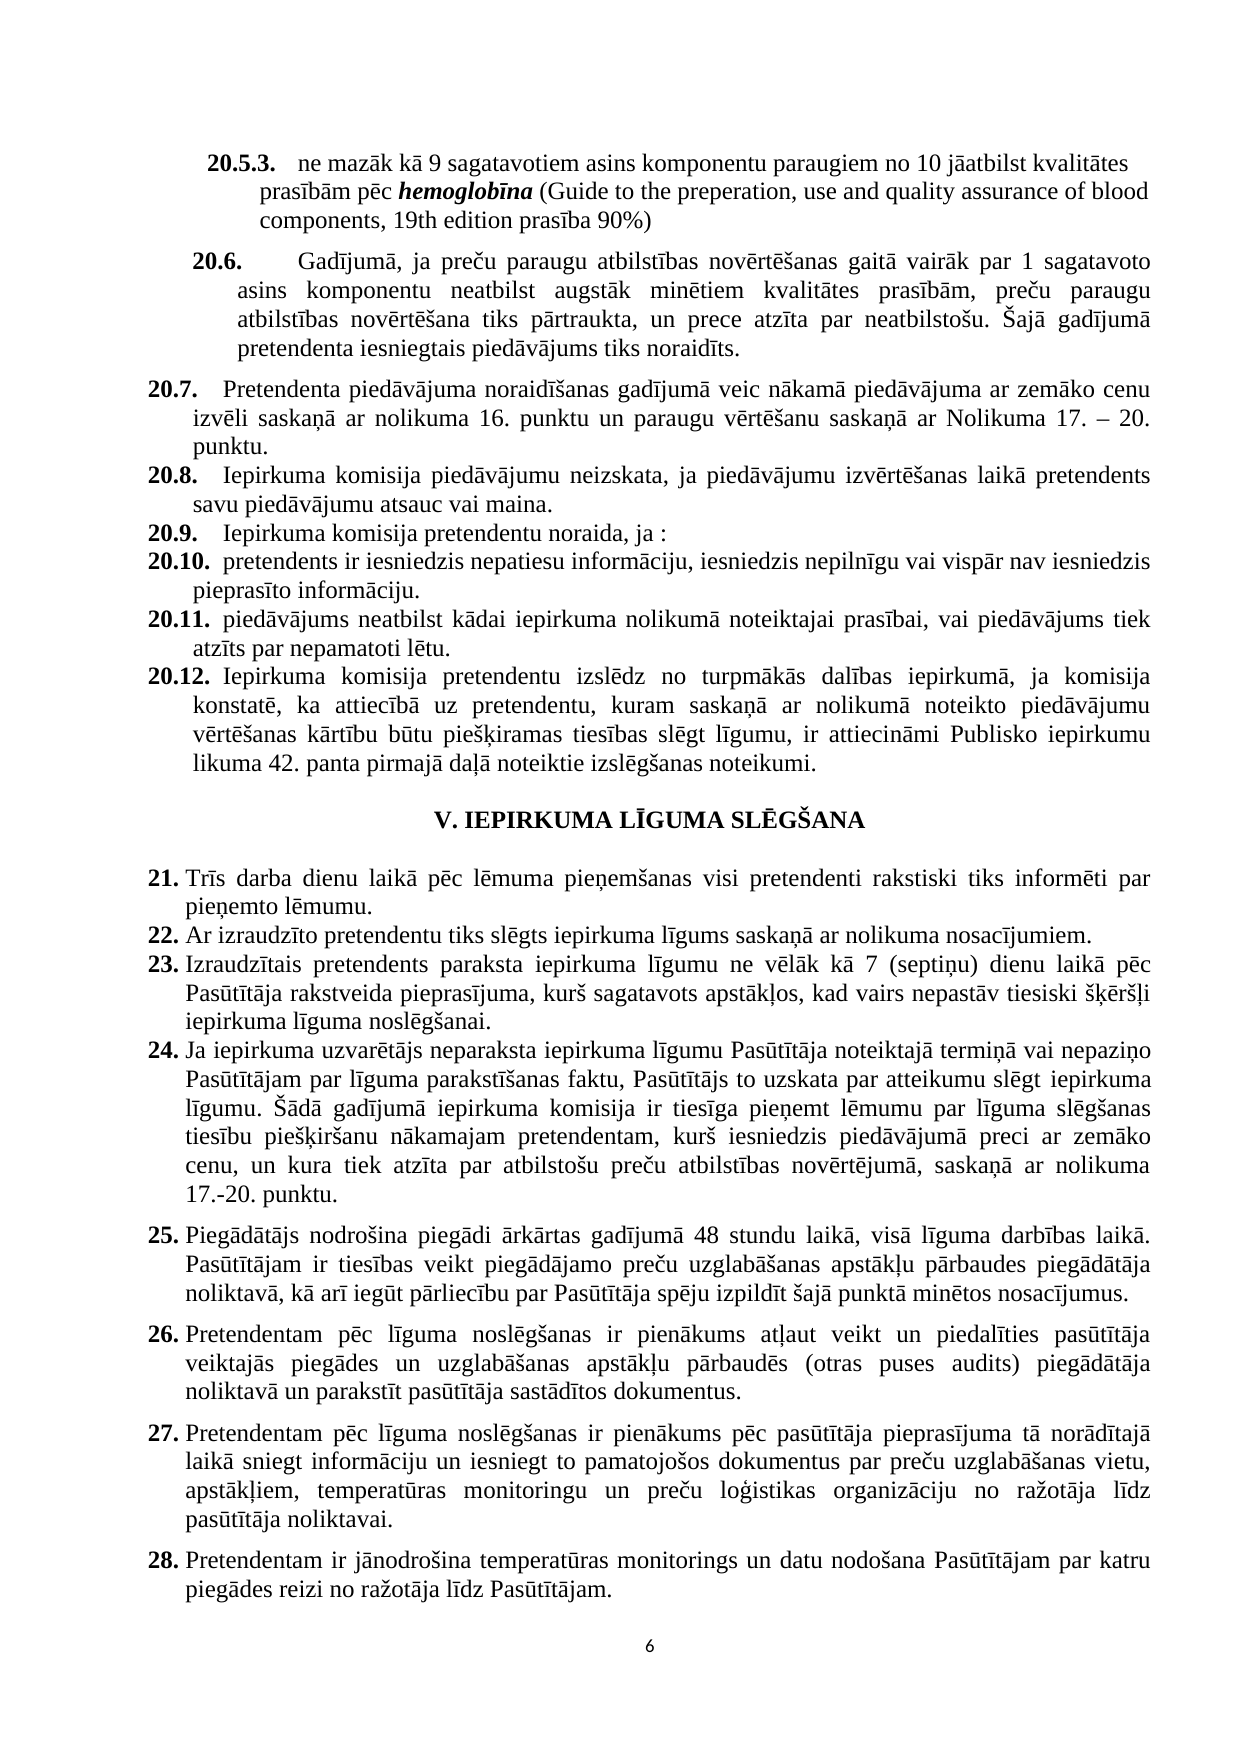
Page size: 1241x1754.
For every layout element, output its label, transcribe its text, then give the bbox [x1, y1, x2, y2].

list Pretendentam pēc līguma noslēgšanas ir pienākums atļaut veikt un piedalīties pasūtītāja veiktajās piegādes un uzglabāšanas apstākļu pārbaudēs (otras puses audits) piegādātāja noliktavā un parakstīt pasūtītāja sastādītos dokumentus. [148, 1319, 1152, 1405]
text V. IEPIRKUMA LĪGUMA slēgšana [148, 805, 1152, 834]
list Gadījumā, ja preču paraugu atbilstības novērtēšanas gaitā vairāk par 1 sagatavoto asins komponentu neatbilst augstāk minētiem kvalitātes prasībām, preču paraugu atbilstības novērtēšana tiks pārtraukta, un prece atzīta par neatbilstošu. Šajā gadījumā pretendenta iesniegtais piedāvājums tiks noraidīts. [192, 246, 1152, 361]
text Iepirkuma komisija pretendentu izslēdz no turpmākās dalības iepirkumā, ja komisija konstatē, ka attiecībā uz pretendentu, kuram saskaņā ar nolikumā noteikto piedāvājumu vērtēšanas kārtību būtu piešķiramas tiesības slēgt līgumu, ir attiecināmi Publisko iepirkumu likuma 42. panta pirmajā daļā noteiktie izslēgšanas noteikumi. [148, 661, 1152, 776]
list Ja iepirkuma uzvarētājs neparaksta iepirkuma līgumu Pasūtītāja noteiktajā termiņā vai nepaziņo Pasūtītājam par līguma parakstīšanas faktu, Pasūtītājs to uzskata par atteikumu slēgt iepirkuma līgumu. Šādā gadījumā iepirkuma komisija ir tiesīga pieņemt lēmumu par līguma slēgšanas tiesību piešķiršanu nākamajam pretendentam, kurš iesniedzis piedāvājumā preci ar zemāko cenu, un kura tiek atzīta par atbilstošu preču atbilstības novērtējumā, saskaņā ar nolikuma 17.-20. punktu. [148, 1035, 1152, 1208]
list Pretendentam ir jānodrošina temperatūras monitorings un datu nodošana Pasūtītājam par katru piegādes reizi no ražotāja līdz Pasūtītājam. [148, 1545, 1152, 1603]
list Izraudzītais pretendents paraksta iepirkuma līgumu ne vēlāk kā 7 (septiņu) dienu laikā pēc Pasūtītāja rakstveida pieprasījuma, kurš sagatavots apstākļos, kad vairs nepastāv tiesiski šķēršļi iepirkuma līguma noslēgšanai. [148, 949, 1152, 1035]
list Ar izraudzīto pretendentu tiks slēgts iepirkuma līgums saskaņā ar nolikuma nosacījumiem. [148, 920, 1152, 949]
text Pretendenta piedāvājuma noraidīšanas gadījumā veic nākamā piedāvājuma ar zemāko cenu izvēli saskaņā ar nolikuma 16. punktu un paraugu vērtēšanu saskaņā ar Nolikuma 17. – 20. punktu. [148, 374, 1152, 460]
list Pretendentam pēc līguma noslēgšanas ir pienākums pēc pasūtītāja pieprasījuma tā norādītajā laikā sniegt informāciju un iesniegt to pamatojošos dokumentus par preču uzglabāšanas vietu, apstākļiem, temperatūras monitoringu un preču loģistikas organizāciju no ražotāja līdz pasūtītāja noliktavai. [148, 1418, 1152, 1533]
text Iepirkuma komisija piedāvājumu neizskata, ja piedāvājumu izvērtēšanas laikā pretendents savu piedāvājumu atsauc vai maina. [148, 460, 1152, 518]
list Trīs darba dienu laikā pēc lēmuma pieņemšanas visi pretendenti rakstiski tiks informēti par pieņemto lēmumu. [148, 863, 1152, 920]
text Iepirkuma komisija pretendentu noraida, ja : [148, 518, 1152, 546]
text pretendents ir iesniedzis nepatiesu informāciju, iesniedzis nepilnīgu vai vispār nav iesniedzis pieprasīto informāciju. [148, 546, 1152, 604]
list Piegādātājs nodrošina piegādi ārkārtas gadījumā 48 stundu laikā, visā līguma darbības laikā. Pasūtītājam ir tiesības veikt piegādājamo preču uzglabāšanas apstākļu pārbaudes piegādātāja noliktavā, kā arī iegūt pārliecību par Pasūtītāja spēju izpildīt šajā punktā minētos nosacījumus. [148, 1220, 1152, 1306]
list ne mazāk kā 9 sagatavotiem asins komponentu paraugiem no 10 jāatbilst kvalitātes prasībām pēc hemoglobīna (Guide to the preperation, use and quality assurance of blood components, 19th edition prasība 90%) [207, 148, 1152, 234]
text piedāvājums neatbilst kādai iepirkuma nolikumā noteiktajai prasībai, vai piedāvājums tiek atzīts par nepamatoti lētu. [148, 604, 1152, 661]
